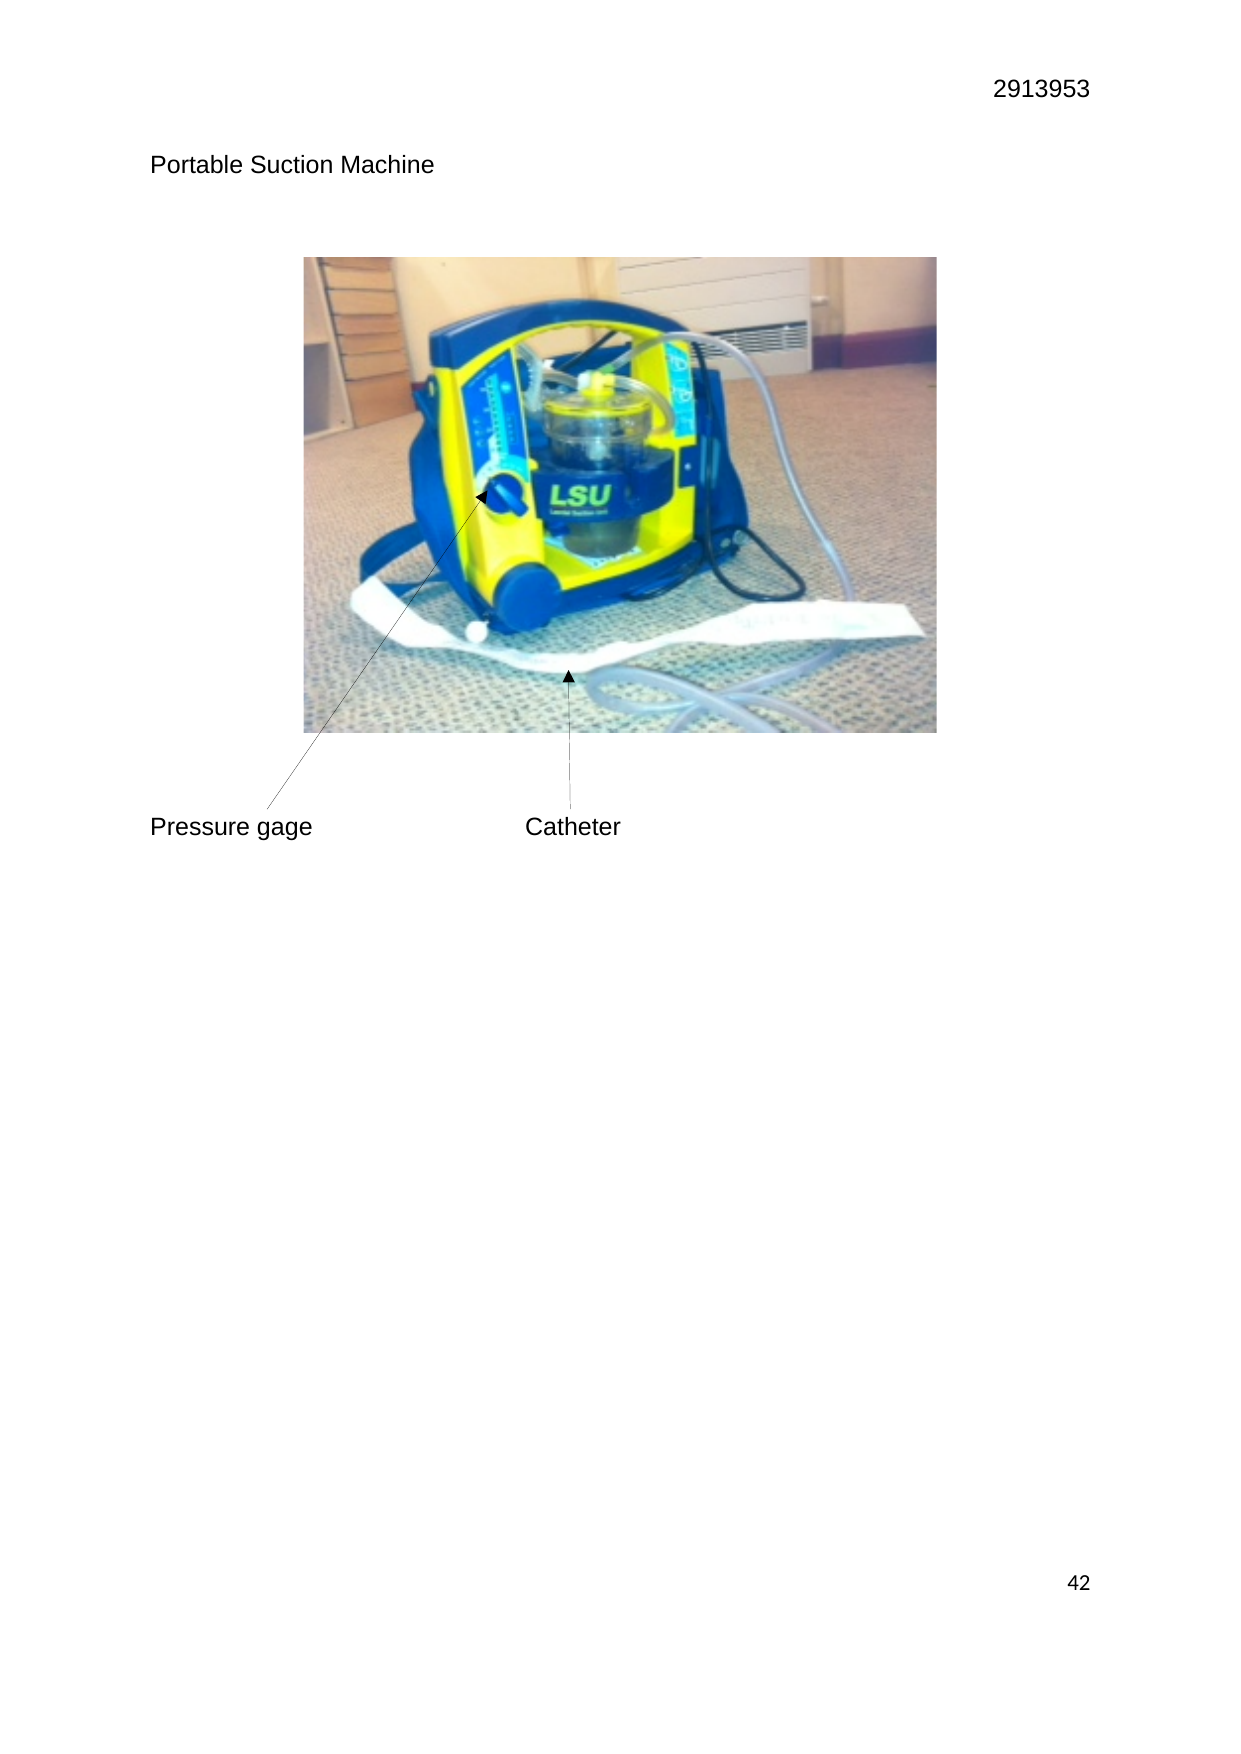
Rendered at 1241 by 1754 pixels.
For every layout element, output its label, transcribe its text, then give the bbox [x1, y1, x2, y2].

text Pressure gage Catheter [150, 812, 1090, 840]
text Portable Suction Machine [150, 150, 1090, 179]
picture [303, 257, 937, 733]
